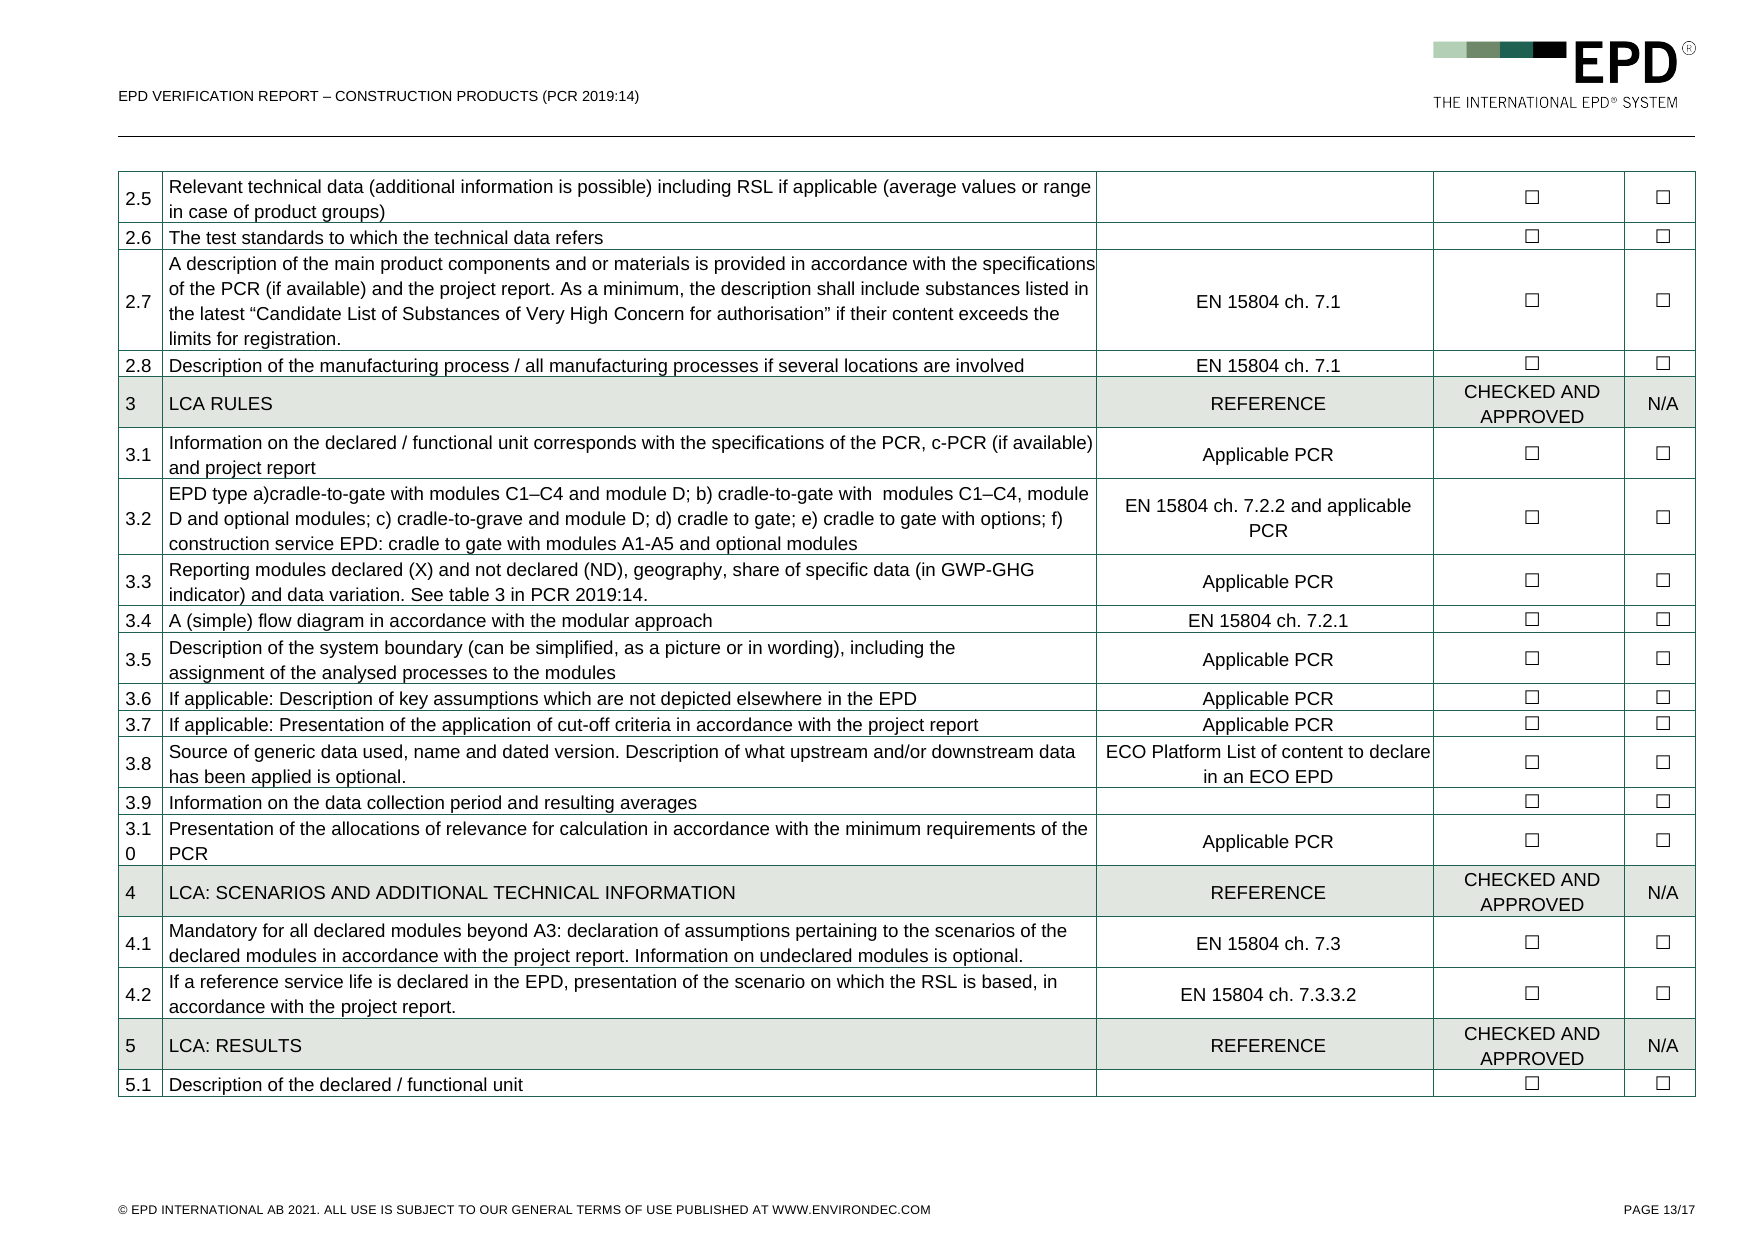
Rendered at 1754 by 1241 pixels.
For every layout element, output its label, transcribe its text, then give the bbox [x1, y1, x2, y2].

table_cell 2.6 [119, 223, 162, 249]
table_cell N/A [1625, 377, 1695, 427]
table_cell Reporting modules declared (X) and not declared (ND), geography, share of specific data (in GWP-GHG indicator) and data variation. See table 3 in PCR 2019:14. [163, 555, 1096, 605]
table_cell 3 [119, 377, 162, 427]
table_cell [1097, 172, 1433, 222]
table_cell Applicable PCR [1097, 633, 1433, 683]
table_cell 3.5 [119, 633, 162, 683]
picture [1433, 41, 1696, 108]
table_cell 3.7 [119, 711, 162, 736]
table_cell [1097, 223, 1433, 249]
table_cell EN 15804 ch. 7.2.2 and applicable PCR [1097, 479, 1433, 554]
table_cell Description of the manufacturing process / all manufacturing processes if several locations are involved [163, 351, 1096, 376]
table_cell [1097, 788, 1433, 814]
table_cell 3.3 [119, 555, 162, 605]
table_cell 2.5 [119, 172, 162, 222]
table_cell ECO Platform List of content to declare in an ECO EPD [1097, 737, 1433, 787]
table_cell 3.9 [119, 788, 162, 814]
table_cell 3.4 [119, 606, 162, 632]
table_cell 3.10 [119, 815, 162, 865]
table_cell Description of the declared / functional unit [163, 1070, 1096, 1096]
table_cell Mandatory for all declared modules beyond A3: declaration of assumptions pertaining to the scenarios of the declared modules in accordance with the project report. Information on undeclared modules is optional. [163, 917, 1096, 967]
table_cell Presentation of the allocations of relevance for calculation in accordance with the minimum requirements of the PCR [163, 815, 1096, 865]
table_cell A description of the main product components and or materials is provided in accordance with the specifications of the PCR (if available) and the project report. As a minimum, the description shall include substances listed in the latest “Candidate List of Substances of Very High Concern for authorisation” if their content exceeds the limits for registration. [163, 250, 1096, 350]
table_cell Applicable PCR [1097, 684, 1433, 709]
table_cell EN 15804 ch. 7.1 [1097, 351, 1433, 376]
table_cell Description of the system boundary (can be simplified, as a picture or in wording), including the assignment of the analysed processes to the modules [163, 633, 1096, 683]
table_cell 4 [119, 866, 162, 916]
table_cell If applicable: Description of key assumptions which are not depicted elsewhere in the EPD [163, 684, 1096, 709]
table_cell A (simple) flow diagram in accordance with the modular approach [163, 606, 1096, 632]
table_cell LCA rules [163, 377, 1096, 427]
table_cell 4.1 [119, 917, 162, 967]
table_cell If applicable: Presentation of the application of cut-off criteria in accordance with the project report [163, 711, 1096, 736]
table_cell CHECKED AND APPROVED [1434, 377, 1624, 427]
table_cell 5 [119, 1019, 162, 1069]
table_cell N/A [1625, 866, 1695, 916]
table_cell Information on the data collection period and resulting averages [163, 788, 1096, 814]
table_cell Source of generic data used, name and dated version. Description of what upstream and/or downstream data has been applied is optional. [163, 737, 1096, 787]
table_cell Applicable PCR [1097, 555, 1433, 605]
table_cell 3.6 [119, 684, 162, 709]
table_cell 3.2 [119, 479, 162, 554]
table_cell 3.8 [119, 737, 162, 787]
table_cell EN 15804 ch. 7.2.1 [1097, 606, 1433, 632]
table_cell LCA: Scenarios and additional technical information [163, 866, 1096, 916]
table_cell 2.7 [119, 250, 162, 350]
table_cell Reference [1097, 377, 1433, 427]
table_cell Reference [1097, 1019, 1433, 1069]
table_cell The test standards to which the technical data refers [163, 223, 1096, 249]
table_cell LCA: Results [163, 1019, 1096, 1069]
table_cell 5.1 [119, 1070, 162, 1096]
table_cell EPD type a)cradle-to-gate with modules C1–C4 and module D; b) cradle-to-gate with modules C1–C4, module D and optional modules; c) cradle-to-grave and module D; d) cradle to gate; e) cradle to gate with options; f) construction service EPD: cradle to gate with modules A1-A5 and optional modules [163, 479, 1096, 554]
table_cell Relevant technical data (additional information is possible) including RSL if applicable (average values or range in case of product groups) [163, 172, 1096, 222]
table_cell N/A [1625, 1019, 1695, 1069]
table_cell CHECKED AND APPROVED [1434, 1019, 1624, 1069]
table_cell EN 15804 ch. 7.3.3.2 [1097, 968, 1433, 1018]
table_cell 3.1 [119, 428, 162, 478]
table_cell 2.8 [119, 351, 162, 376]
table_cell 4.2 [119, 968, 162, 1018]
table_cell Applicable PCR [1097, 428, 1433, 478]
table_cell Applicable PCR [1097, 711, 1433, 736]
table_cell Reference [1097, 866, 1433, 916]
table_cell If a reference service life is declared in the EPD, presentation of the scenario on which the RSL is based, in accordance with the project report. [163, 968, 1096, 1018]
table_cell Information on the declared / functional unit corresponds with the specifications of the PCR, c-PCR (if available) and project report [163, 428, 1096, 478]
table_cell Applicable PCR [1097, 815, 1433, 865]
table_cell CHECKED AND APPROVED [1434, 866, 1624, 916]
table_cell EN 15804 ch. 7.1 [1097, 250, 1433, 350]
table_cell EN 15804 ch. 7.3 [1097, 917, 1433, 967]
table_cell [1097, 1070, 1433, 1096]
